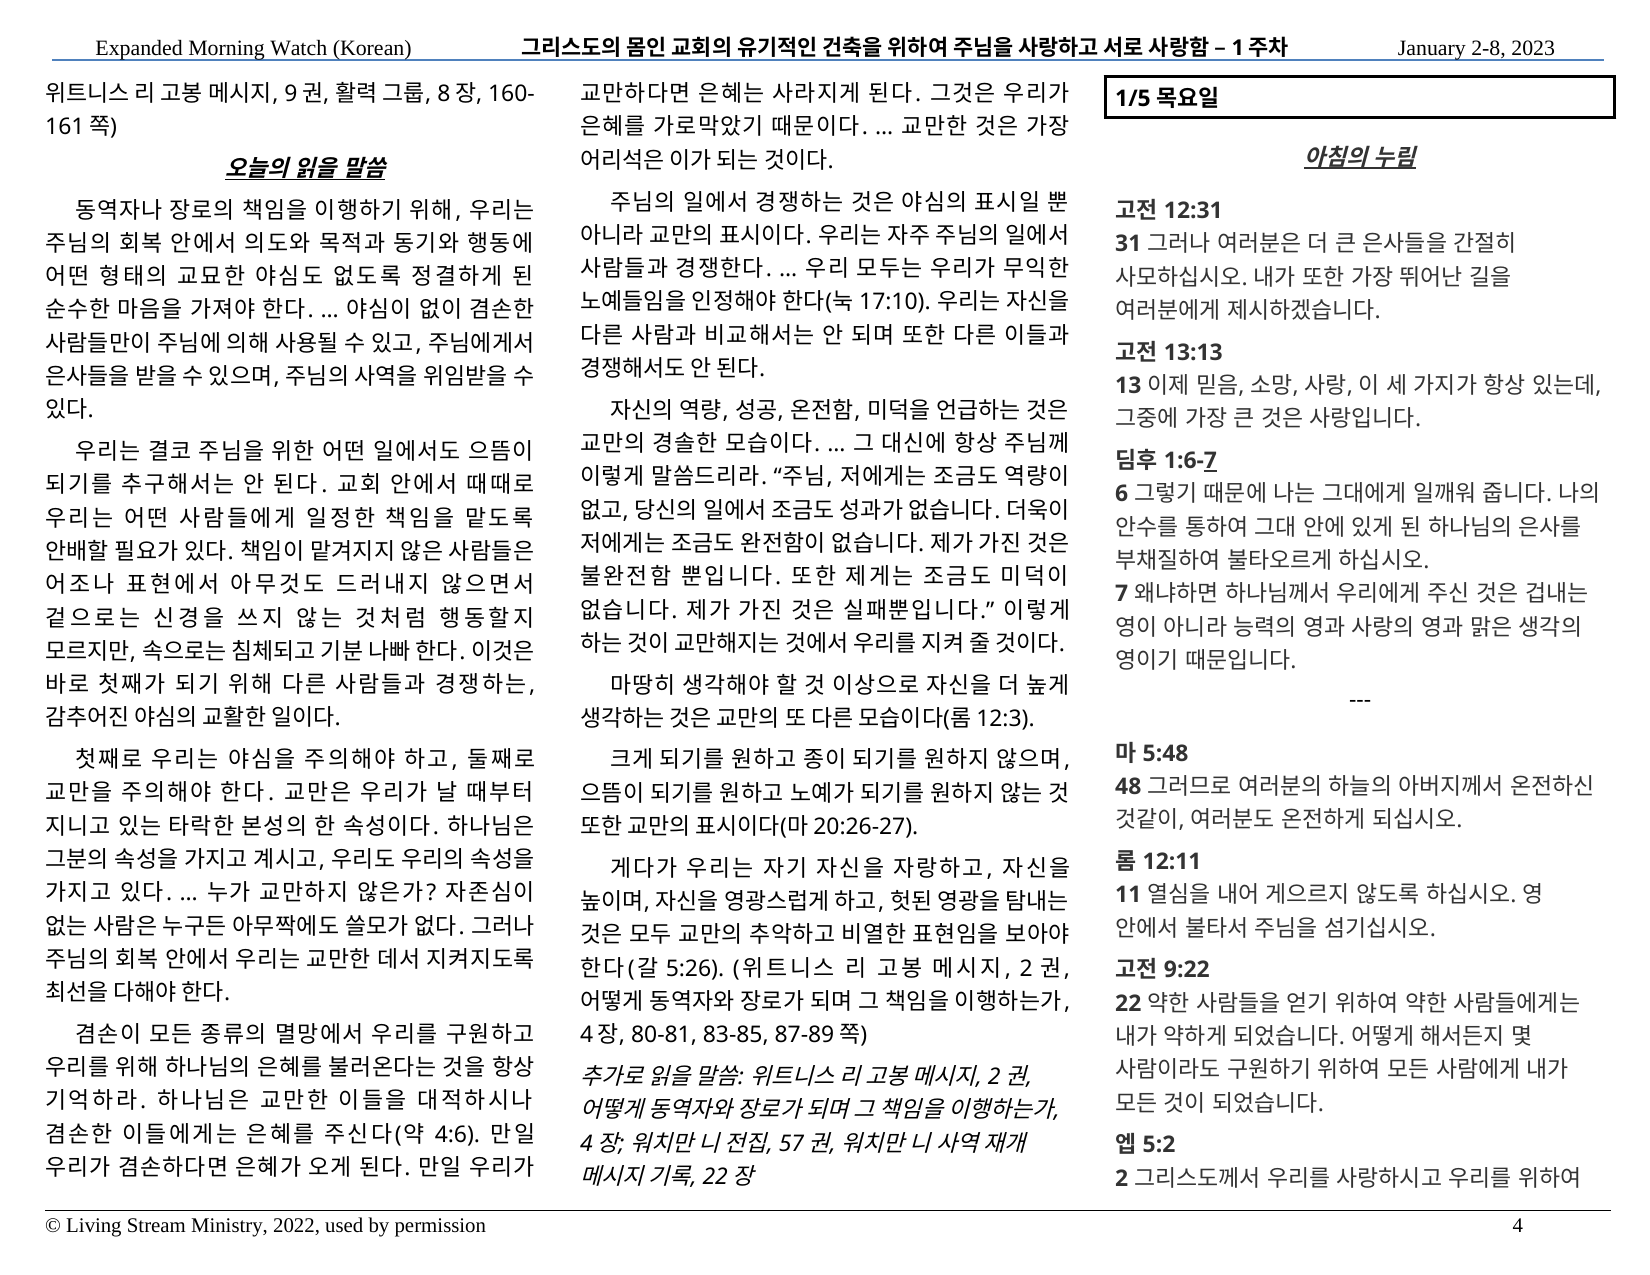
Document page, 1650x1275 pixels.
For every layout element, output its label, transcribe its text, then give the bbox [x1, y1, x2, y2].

text 고전 9:22 22 약한 사람들을 얻기 위하여 약한 사람들에게는 내가 약하게 되었습니다. 어떻게 해서든지 몇 사람이라도 구원하기 위하여 모든 사람에게 내가 모든 것이 되었습니다. [1115, 951, 1605, 1118]
text 1/5 목요일 [1107, 78, 1613, 116]
text 고전 12:31 31 그러나 여러분은 더 큰 은사들을 간절히 사모하십시오. 내가 또한 가장 뛰어난 길을 여러분에게 제시하겠습니다. [1115, 192, 1605, 325]
text 마땅히 생각해야 할 것 이상으로 자신을 더 높게 생각하는 것은 교만의 또 다른 모습이다(롬 12:3). [580, 666, 1070, 733]
text 고전 13:13 13 이제 믿음, 소망, 사랑, 이 세 가지가 항상 있는데, 그중에 가장 큰 것은 사랑입니다. [1115, 334, 1605, 434]
text 딤후 1:6-7 6 그렇기 때문에 나는 그대에게 일깨워 줍니다. 나의 안수를 통하여 그대 안에 있게 된 하나님의 은사를 부채질하여 불타오르게 하십시오. 7 왜냐하면 하나님께서 우리에게 주신 것은 겁내는 영이 아니라 능력의 영과 사랑의 영과 맑은 생각의 영이기 때문입니다. [1115, 442, 1605, 675]
text 동역자나 장로의 책임을 이행하기 위해, 우리는 주님의 회복 안에서 의도와 목적과 동기와 행동에 어떤 형태의 교묘한 야심도 없도록 정결하게 된 순수한 마음을 가져야 한다. … 야심이 없이 겸손한 사람들만이 주님에 의해 사용될 수 있고, 주님에게서 은사들을 받을 수 있으며, 주님의 사역을 위임받을 수 있다. [45, 192, 535, 425]
text 엡 5:2 2 그리스도께서 우리를 사랑하시고 우리를 위하여 자신을 버리시어, 달콤한 향기가 나는 예물과 희생 제물로 하나님께 드리신 것처럼, 여러분도 사랑 안에서 행하십시오. [1115, 1126, 1605, 1193]
text 마 5:48 48 그러므로 여러분의 하늘의 아버지께서 온전하신 것같이, 여러분도 온전하게 되십시오. [1115, 735, 1605, 835]
text 주님의 일에서 경쟁하는 것은 야심의 표시일 뿐 아니라 교만의 표시이다. 우리는 자주 주님의 일에서 사람들과 경쟁한다. … 우리 모두는 우리가 무익한 노예들임을 인정해야 한다(눅 17:10). 우리는 자신을 다른 사람과 비교해서는 안 되며 또한 다른 이들과 경쟁해서도 안 된다. [580, 183, 1070, 383]
text 아침의 누림 [1115, 139, 1605, 172]
text 겸손이 모든 종류의 멸망에서 우리를 구원하고 우리를 위해 하나님의 은혜를 불러온다는 것을 항상 기억하라. 하나님은 교만한 이들을 대적하시나 겸손한 이들에게는 은혜를 주신다(약 4:6). 만일 우리가 겸손하다면 은혜가 오게 된다. 만일 우리가 교만하다면 은혜는 사라지게 된다. 그것은 우리가 은혜를 가로막았기 때문이다. … 교만한 것은 가장 어리석은 이가 되는 것이다. [580, 75, 1070, 175]
text 크게 되기를 원하고 종이 되기를 원하지 않으며, 으뜸이 되기를 원하고 노예가 되기를 원하지 않는 것 또한 교만의 표시이다(마 20:26-27). [580, 741, 1070, 841]
text 겸손이 모든 종류의 멸망에서 우리를 구원하고 우리를 위해 하나님의 은혜를 불러온다는 것을 항상 기억하라. 하나님은 교만한 이들을 대적하시나 겸손한 이들에게는 은혜를 주신다(약 4:6). 만일 우리가 겸손하다면 은혜가 오게 된다. 만일 우리가 교만하다면 은혜는 사라지게 된다. 그것은 우리가 은혜를 가로막았기 때문이다. … 교만한 것은 가장 어리석은 이가 되는 것이다. [45, 1016, 535, 1182]
text 오늘의 읽을 말씀 [45, 150, 535, 183]
text 첫째로 우리는 야심을 주의해야 하고, 둘째로 교만을 주의해야 한다. 교만은 우리가 날 때부터 지니고 있는 타락한 본성의 한 속성이다. 하나님은 그분의 속성을 가지고 계시고, 우리도 우리의 속성을 가지고 있다. … 누가 교만하지 않은가? 자존심이 없는 사람은 누구든 아무짝에도 쓸모가 없다. 그러나 주님의 회복 안에서 우리는 교만한 데서 지켜지도록 최선을 다해야 한다. [45, 741, 535, 1007]
text 추가로 읽을 말씀: 위트니스 리 고봉 메시지, 2권, 어떻게 동역자와 장로가 되며 그 책임을 이행하는가, 4장; 워치만 니 전집, 57권, 워치만 니 사역 재개 메시지 기록, 22장 [580, 1058, 1070, 1191]
text 롬 12:11 11 열심을 내어 게으르지 않도록 하십시오. 영 안에서 불타서 주님을 섬기십시오. [1115, 843, 1605, 943]
text 우리는 결코 주님을 위한 어떤 일에서도 으뜸이 되기를 추구해서는 안 된다. 교회 안에서 때때로 우리는 어떤 사람들에게 일정한 책임을 맡도록 안배할 필요가 있다. 책임이 맡겨지지 않은 사람들은 어조나 표현에서 아무것도 드러내지 않으면서 겉으로는 신경을 쓰지 않는 것처럼 행동할지 모르지만, 속으로는 침체되고 기분 나빠 한다. 이것은 바로 첫째가 되기 위해 다른 사람들과 경쟁하는, 감추어진 야심의 교활한 일이다. [45, 433, 535, 733]
text 게다가 우리는 자기 자신을 자랑하고, 자신을 높이며, 자신을 영광스럽게 하고, 헛된 영광을 탐내는 것은 모두 교만의 추악하고 비열한 표현임을 보아야 한다(갈5:26). (위트니스 리 고봉 메시지, 2권, 어떻게 동역자와 장로가 되며 그 책임을 이행하는가, 4장, 80-81, 83-85, 87-89쪽) [580, 849, 1070, 1049]
text --- [1115, 683, 1605, 715]
text 자신의 역량, 성공, 온전함, 미덕을 언급하는 것은 교만의 경솔한 모습이다. … 그 대신에 항상 주님께 이렇게 말씀드리라. “주님, 저에게는 조금도 역량이 없고, 당신의 일에서 조금도 성과가 없습니다. 더욱이 저에게는 조금도 완전함이 없습니다. 제가 가진 것은 불완전함 뿐입니다. 또한 제게는 조금도 미덕이 없습니다. 제가 가진 것은 실패뿐입니다.” 이렇게 하는 것이 교만해지는 것에서 우리를 지켜 줄 것이다. [580, 391, 1070, 658]
